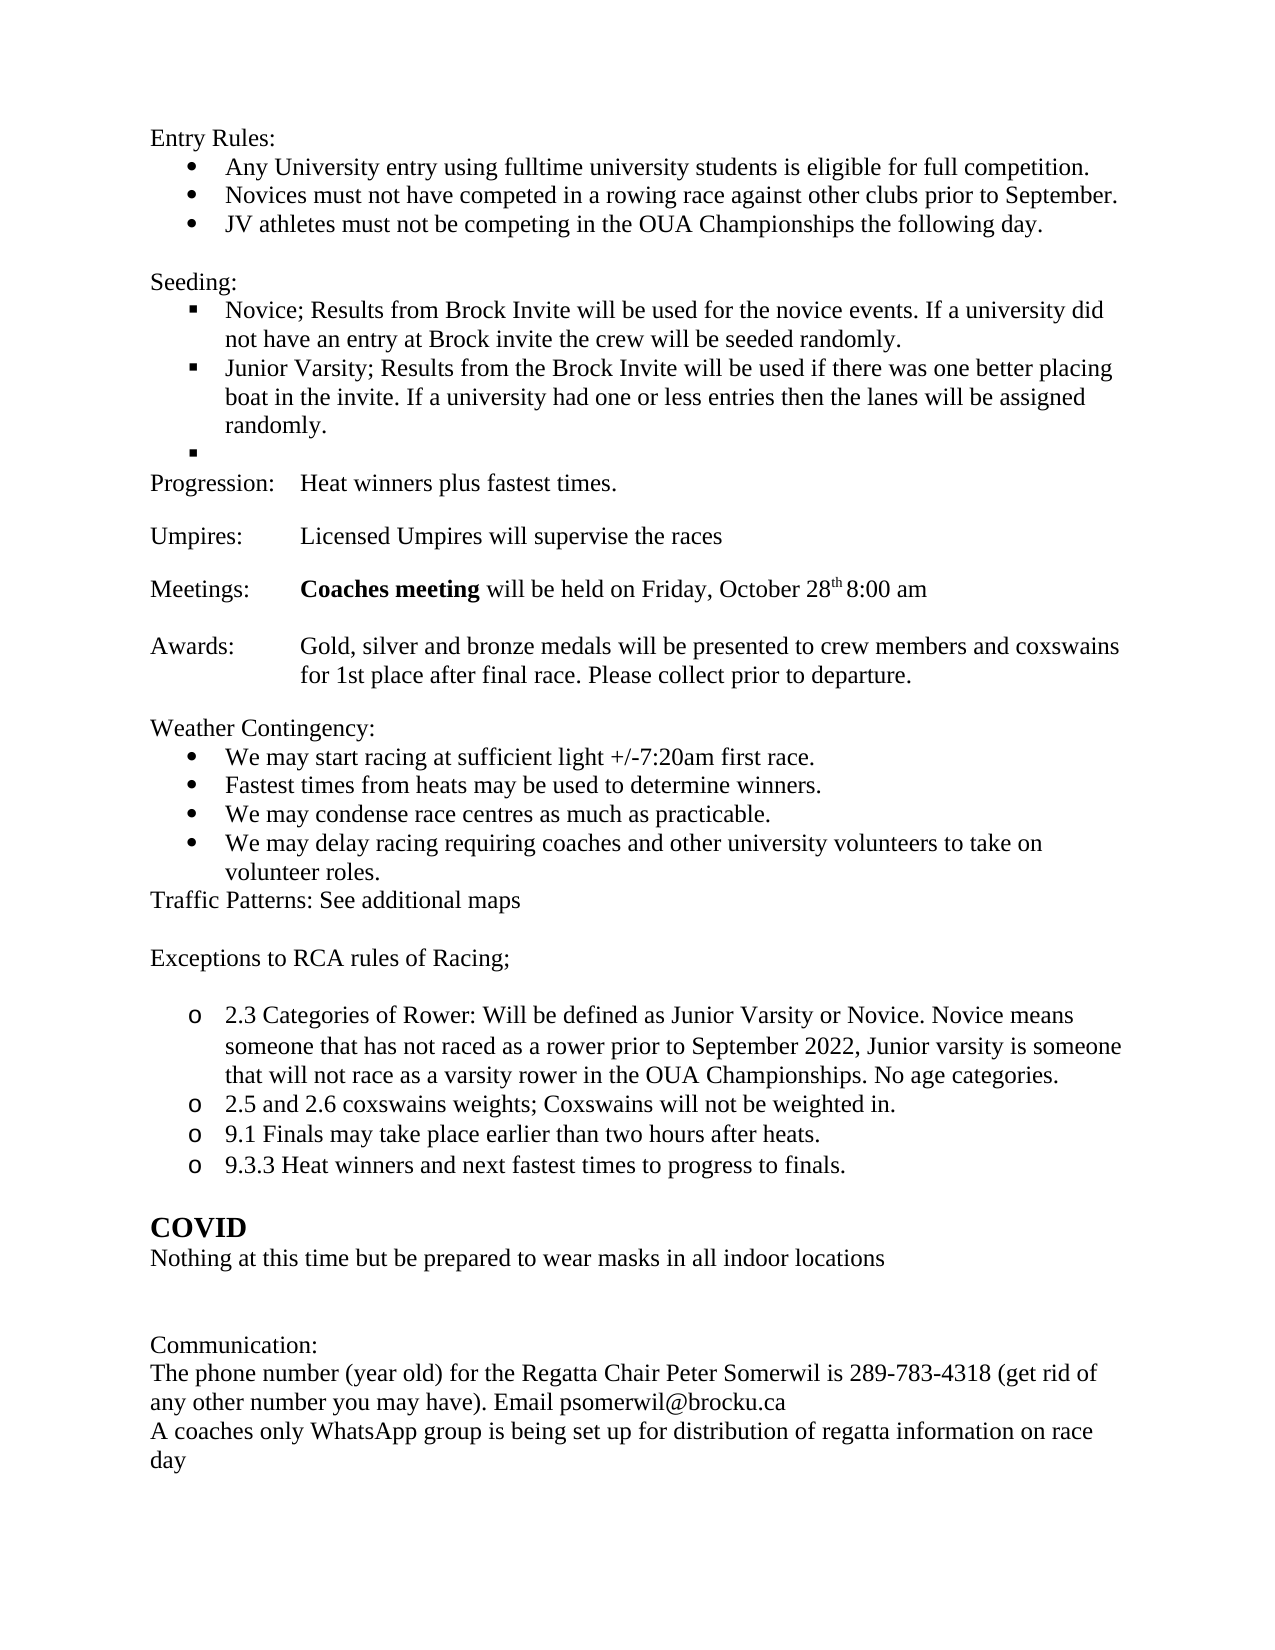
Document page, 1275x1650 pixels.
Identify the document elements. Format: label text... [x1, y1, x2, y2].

list We may delay racing requiring coaches and other university volunteers to take on volunteer roles. [187, 828, 1125, 885]
text The phone number (year old) for the Regatta Chair Peter Somerwil is 289-783-4318 (get rid of any other number you may have). Email psomerwil@brocku.ca [150, 1358, 1125, 1416]
text Progression: Heat winners plus fastest times. [150, 468, 1125, 497]
text Meetings: Coaches meeting will be held on Friday, October 28th 8:00 am [150, 574, 1125, 602]
text Traffic Patterns: See additional maps [150, 885, 1125, 914]
text Seeding: [150, 267, 1125, 296]
text COVID [150, 1210, 1125, 1243]
list Any University entry using fulltime university students is eligible for full competition. [187, 152, 1125, 181]
list 9.3.3 Heat winners and next fastest times to progress to finals. [187, 1150, 1125, 1181]
text Exceptions to RCA rules of Racing; [150, 943, 1125, 972]
list Novice; Results from Brock Invite will be used for the novice events. If a university did not have an entry at Brock invite the crew will be seeded randomly. [187, 296, 1125, 353]
list We may condense race centres as much as practicable. [187, 799, 1125, 828]
text Umpires: Licensed Umpires will supervise the races [150, 521, 1125, 550]
list 9.1 Finals may take place earlier than two hours after heats. [187, 1119, 1125, 1150]
list JV athletes must not be competing in the OUA Championships the following day. [187, 209, 1125, 238]
text Weather Contingency: [150, 713, 1125, 742]
list 2.3 Categories of Rower: Will be defined as Junior Varsity or Novice. Novice means someone that has not raced as a rower prior to September 2022, Junior varsity is someone that will not race as a varsity rower in the OUA Championships. No age categories. [187, 1000, 1125, 1089]
list Novices must not have competed in a rowing race against other clubs prior to September. [187, 181, 1125, 209]
list We may start racing at sufficient light +/-7:20am first race. [187, 742, 1125, 770]
list 2.5 and 2.6 coxswains weights; Coxswains will not be weighted in. [187, 1089, 1125, 1119]
text A coaches only WhatsApp group is being set up for distribution of regatta information on race day [150, 1416, 1125, 1473]
list Fastest times from heats may be used to determine winners. [187, 770, 1125, 799]
text Communication: [150, 1330, 1125, 1358]
text Entry Rules: [150, 123, 1125, 152]
list Junior Varsity; Results from the Brock Invite will be used if there was one better placing boat in the invite. If a university had one or less entries then the lanes will be assigned randomly. [187, 353, 1125, 439]
text Awards: Gold, silver and bronze medals will be presented to crew members and coxswains for 1st place after final race. Please collect prior to departure. [150, 631, 1125, 689]
text Nothing at this time but be prepared to wear masks in all indoor locations [150, 1243, 1125, 1272]
